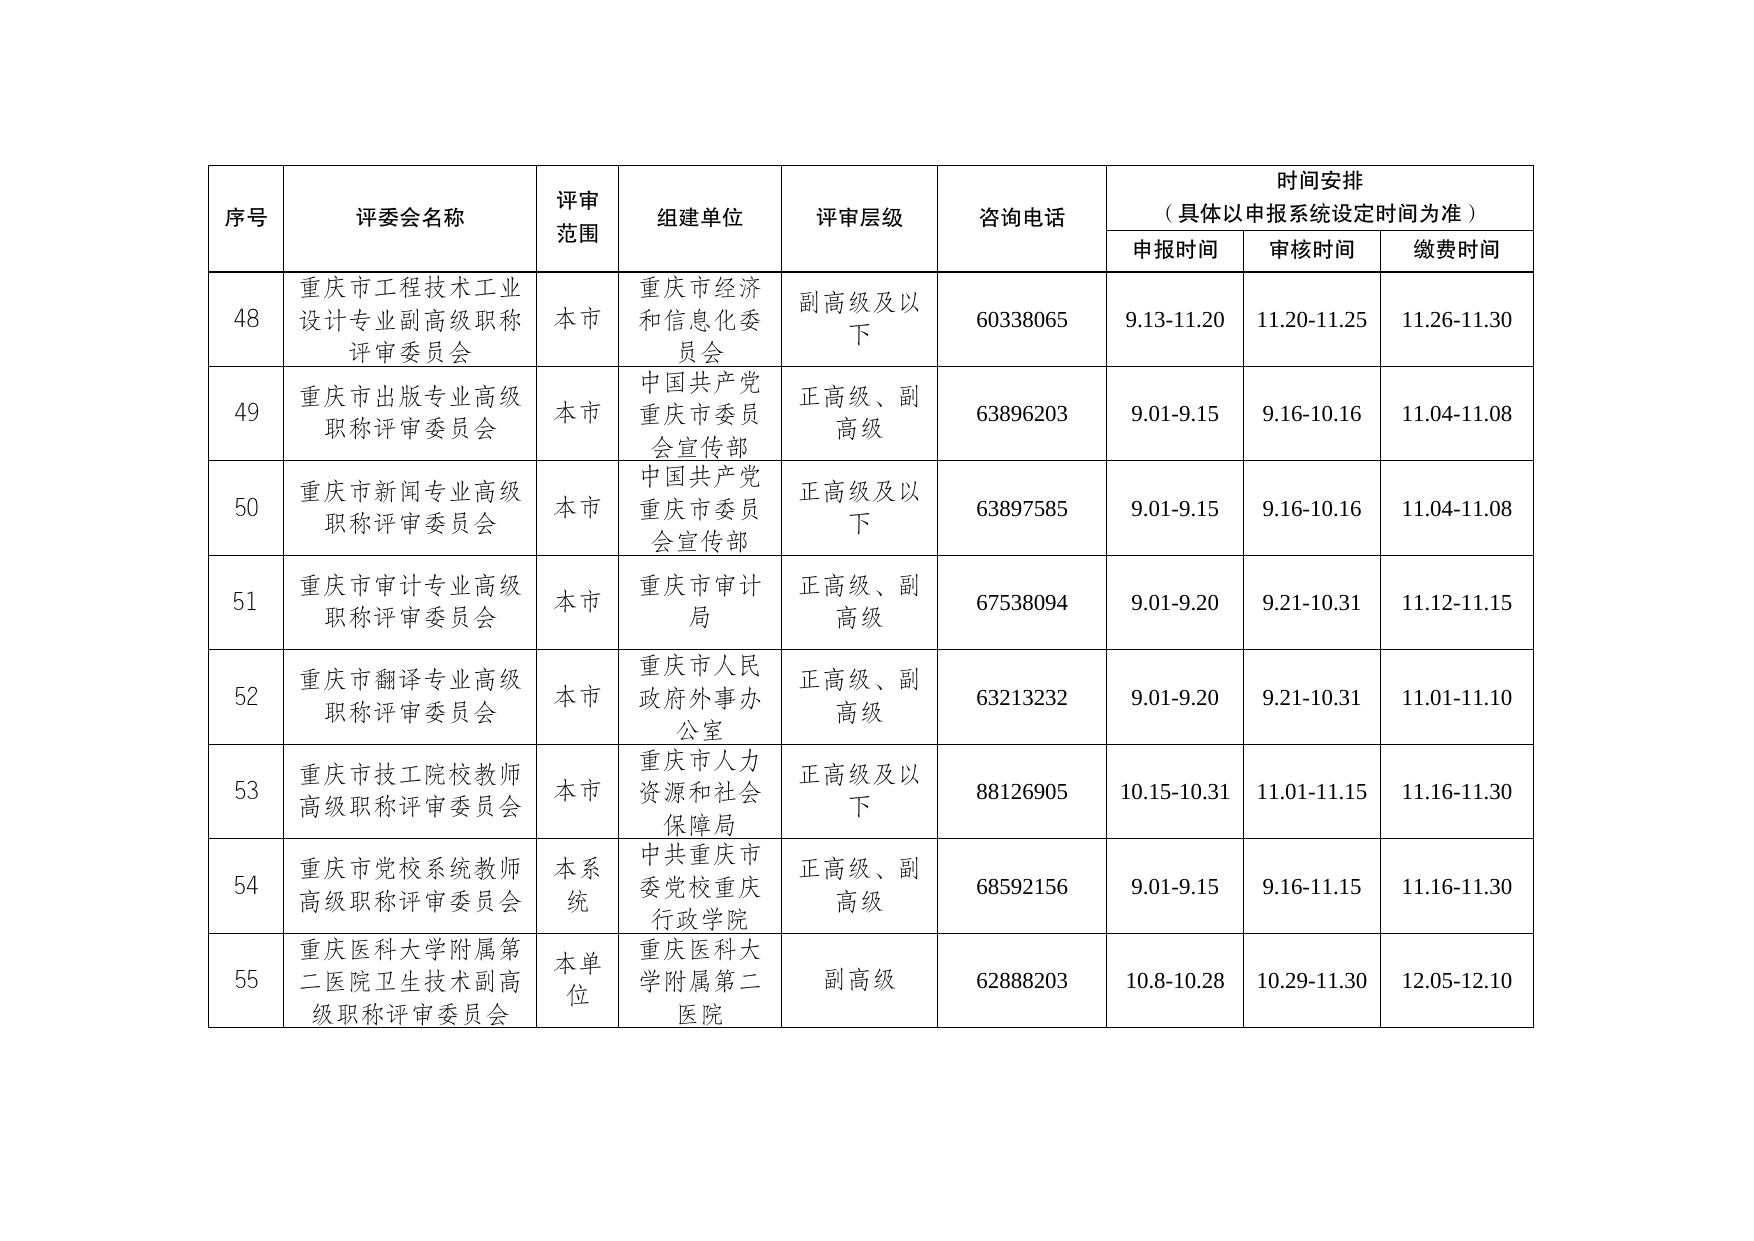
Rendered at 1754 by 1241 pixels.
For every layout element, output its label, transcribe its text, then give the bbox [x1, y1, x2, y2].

table_cell 63213232 [938, 650, 1106, 744]
table_cell 63896203 [938, 367, 1106, 460]
table_cell 9.21-10.31 [1244, 650, 1380, 744]
table_cell 正高级、副高级 [782, 839, 937, 933]
table_header 评审范围 [537, 166, 618, 271]
table_cell 11.04-11.08 [1381, 367, 1533, 460]
table_cell 51 [209, 556, 283, 649]
table_header 评审层级 [782, 166, 937, 271]
table_cell 88126905 [938, 745, 1106, 838]
table_cell 副高级 [782, 934, 937, 1027]
table_cell 正高级及以下 [782, 745, 937, 838]
table_cell 本市 [537, 650, 618, 744]
table_cell 60338065 [938, 273, 1106, 366]
table_cell 11.01-11.15 [1244, 745, 1380, 838]
table_cell 审核时间 [1244, 231, 1380, 271]
table_cell 本系统 [537, 839, 618, 933]
table_cell 本市 [537, 273, 618, 366]
table_cell 重庆市新闻专业高级职称评审委员会 [284, 461, 536, 555]
table_cell 本市 [537, 367, 618, 460]
table_cell 正高级、副高级 [782, 367, 937, 460]
table_cell 中国共产党重庆市委员会宣传部 [619, 367, 781, 460]
table_cell 67538094 [938, 556, 1106, 649]
table_cell 11.04-11.08 [1381, 461, 1533, 555]
table_cell 9.21-10.31 [1244, 556, 1380, 649]
table_cell 正高级及以下 [782, 461, 937, 555]
table_cell 54 [209, 839, 283, 933]
table_cell 9.01-9.15 [1107, 461, 1243, 555]
table_header 组建单位 [619, 166, 781, 271]
table_cell 本市 [537, 556, 618, 649]
table_cell 11.20-11.25 [1244, 273, 1380, 366]
table_cell 重庆市翻译专业高级职称评审委员会 [284, 650, 536, 744]
table_header 评委会名称 [284, 166, 536, 271]
table_cell 重庆市经济和信息化委员会 [619, 273, 781, 366]
table_cell 9.16-10.16 [1244, 367, 1380, 460]
table_cell 11.16-11.30 [1381, 745, 1533, 838]
table_cell 中共重庆市委党校重庆行政学院 [619, 839, 781, 933]
table_cell 68592156 [938, 839, 1106, 933]
table_cell 重庆医科大学附属第二医院卫生技术副高级职称评审委员会 [284, 934, 536, 1027]
table_cell 正高级、副高级 [782, 556, 937, 649]
table_cell 9.01-9.15 [1107, 367, 1243, 460]
table_cell 55 [209, 934, 283, 1027]
table_cell 53 [209, 745, 283, 838]
table_cell 50 [209, 461, 283, 555]
table_cell 11.26-11.30 [1381, 273, 1533, 366]
table_cell 中国共产党重庆市委员会宣传部 [619, 461, 781, 555]
table_cell 10.15-10.31 [1107, 745, 1243, 838]
table_cell 11.01-11.10 [1381, 650, 1533, 744]
table_cell 重庆市审计专业高级职称评审委员会 [284, 556, 536, 649]
table_cell 重庆市技工院校教师高级职称评审委员会 [284, 745, 536, 838]
table_cell 63897585 [938, 461, 1106, 555]
table_cell 重庆市人力资源和社会保障局 [619, 745, 781, 838]
table_cell 11.12-11.15 [1381, 556, 1533, 649]
table_cell 62888203 [938, 934, 1106, 1027]
table_cell 重庆市审计局 [619, 556, 781, 649]
table_cell 12.05-12.10 [1381, 934, 1533, 1027]
table_cell 申报时间 [1107, 231, 1243, 271]
table_cell 本市 [537, 745, 618, 838]
table_cell 9.01-9.15 [1107, 839, 1243, 933]
table_cell 9.13-11.20 [1107, 273, 1243, 366]
table_cell 缴费时间 [1381, 231, 1533, 271]
table_cell 10.8-10.28 [1107, 934, 1243, 1027]
table_cell 9.01-9.20 [1107, 650, 1243, 744]
table_cell 9.16-11.15 [1244, 839, 1380, 933]
table_cell 10.29-11.30 [1244, 934, 1380, 1027]
table_cell 52 [209, 650, 283, 744]
table_header 序号 [209, 166, 283, 271]
table_cell 48 [209, 273, 283, 366]
table_cell 11.16-11.30 [1381, 839, 1533, 933]
table_cell 正高级、副高级 [782, 650, 937, 744]
table_header 咨询电话 [938, 166, 1106, 271]
table_cell 9.16-10.16 [1244, 461, 1380, 555]
table_cell 重庆市党校系统教师高级职称评审委员会 [284, 839, 536, 933]
table_cell 本市 [537, 461, 618, 555]
table_cell 49 [209, 367, 283, 460]
table_cell 本单位 [537, 934, 618, 1027]
table_cell 9.01-9.20 [1107, 556, 1243, 649]
table_cell 副高级及以下 [782, 273, 937, 366]
table_cell 重庆市出版专业高级职称评审委员会 [284, 367, 536, 460]
table_header 时间安排 （具体以申报系统设定时间为准） [1107, 166, 1533, 230]
table_cell 重庆市人民政府外事办公室 [619, 650, 781, 744]
table_cell 重庆医科大学附属第二医院 [619, 934, 781, 1027]
table_cell 重庆市工程技术工业设计专业副高级职称评审委员会 [284, 273, 536, 366]
